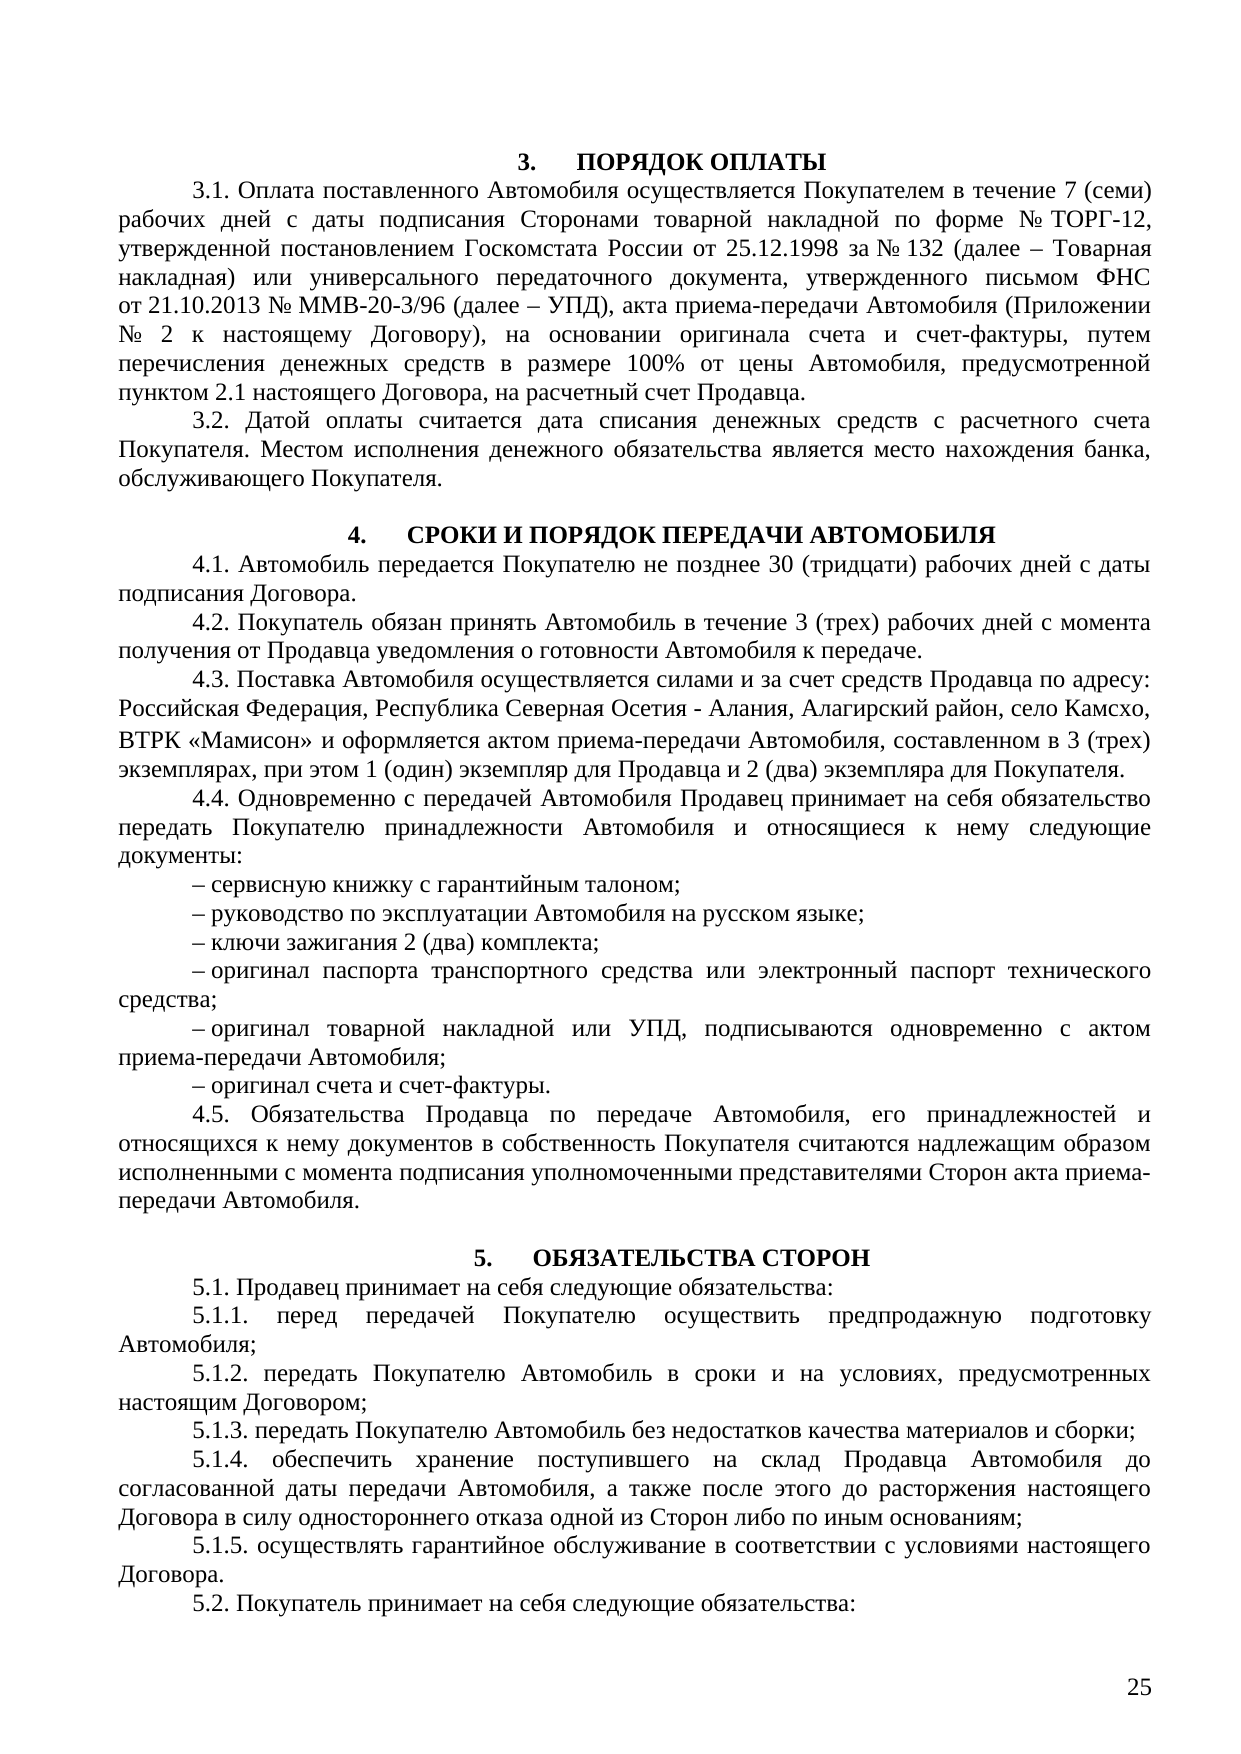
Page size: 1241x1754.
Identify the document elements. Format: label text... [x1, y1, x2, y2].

list ОБЯЗАТЕЛЬСТВА СТОРОН [118, 1243, 1152, 1272]
text – оригинал счета и счет-фактуры. [118, 1071, 1152, 1099]
text 4.5. Обязательства Продавца по передаче Автомобиля, его принадлежностей и относящихся к нему документов в собственность Покупателя считаются надлежащим образом исполненными с момента подписания уполномоченными представителями Сторон акта приема-передачи Автомобиля. [118, 1099, 1152, 1214]
text 5.1.4. обеспечить хранение поступившего на склад Продавца Автомобиля до согласованной даты передачи Автомобиля, а также после этого до расторжения настоящего Договора в силу одностороннего отказа одной из Сторон либо по иным основаниям; [118, 1444, 1152, 1531]
text – ключи зажигания 2 (два) комплекта; [118, 927, 1152, 956]
text – оригинал паспорта транспортного средства или электронный паспорт технического средства; [118, 956, 1152, 1013]
text 4.4. Одновременно с передачей Автомобиля Продавец принимает на себя обязательство передать Покупателю принадлежности Автомобиля и относящиеся к нему следующие документы: [118, 783, 1152, 869]
text 5.1. Продавец принимает на себя следующие обязательства: [118, 1272, 1152, 1301]
list ПОРЯДОК ОПЛАТЫ [118, 147, 1152, 176]
text – руководство по эксплуатации Автомобиля на русском языке; [118, 898, 1152, 927]
text 5.1.2. передать Покупателю Автомобиль в сроки и на условиях, предусмотренных настоящим Договором; [118, 1358, 1152, 1416]
text 5.1.3. передать Покупателю Автомобиль без недостатков качества материалов и сборки; [118, 1416, 1152, 1444]
text 4.2. Покупатель обязан принять Автомобиль в течение 3 (трех) рабочих дней с момента получения от Продавца уведомления о готовности Автомобиля к передаче. [118, 607, 1152, 664]
text 4.1. Автомобиль передается Покупателю не позднее 30 (тридцати) рабочих дней с даты подписания Договора. [118, 549, 1152, 607]
text 5.1.5. осуществлять гарантийное обслуживание в соответствии с условиями настоящего Договора. [118, 1531, 1152, 1588]
text 4.3. Поставка Автомобиля осуществляется силами и за счет средств Продавца по адресу: Российская Федерация, Республика Северная Осетия - Алания, Алагирский район, село Камсхо, ВТРК «Мамисон» и оформляется актом приема-передачи Автомобиля, составленном в 3 (трех) экземплярах, при этом 1 (один) экземпляр для Продавца и 2 (два) экземпляра для Покупателя. [118, 664, 1152, 783]
text 3.2. Датой оплаты считается дата списания денежных средств с расчетного счета Покупателя. Местом исполнения денежного обязательства является место нахождения банка, обслуживающего Покупателя. [118, 406, 1152, 492]
text 5.1.1. перед передачей Покупателю осуществить предпродажную подготовку Автомобиля; [118, 1301, 1152, 1358]
text – сервисную книжку с гарантийным талоном; [118, 869, 1152, 898]
text 3.1. Оплата поставленного Автомобиля осуществляется Покупателем в течение 7 (семи) рабочих дней с даты подписания Сторонами товарной накладной по форме № ТОРГ-12, утвержденной постановлением Госкомстата России от 25.12.1998 за № 132 (далее – Товарная накладная) или универсального передаточного документа, утвержденного письмом ФНС от 21.10.2013 № ММВ-20-3/96 (далее – УПД), акта приема-передачи Автомобиля (Приложении № 2 к настоящему Договору), на основании оригинала счета и счет-фактуры, путем перечисления денежных средств в размере 100% от цены Автомобиля, предусмотренной пунктом 2.1 настоящего Договора, на расчетный счет Продавца. [118, 176, 1152, 406]
text – оригинал товарной накладной или УПД, подписываются одновременно с актом приема-передачи Автомобиля; [118, 1013, 1152, 1071]
list СРОКИ И ПОРЯДОК ПЕРЕДАЧИ АВТОМОБИЛЯ [118, 521, 1152, 549]
text 5.2. Покупатель принимает на себя следующие обязательства: [118, 1588, 1152, 1617]
